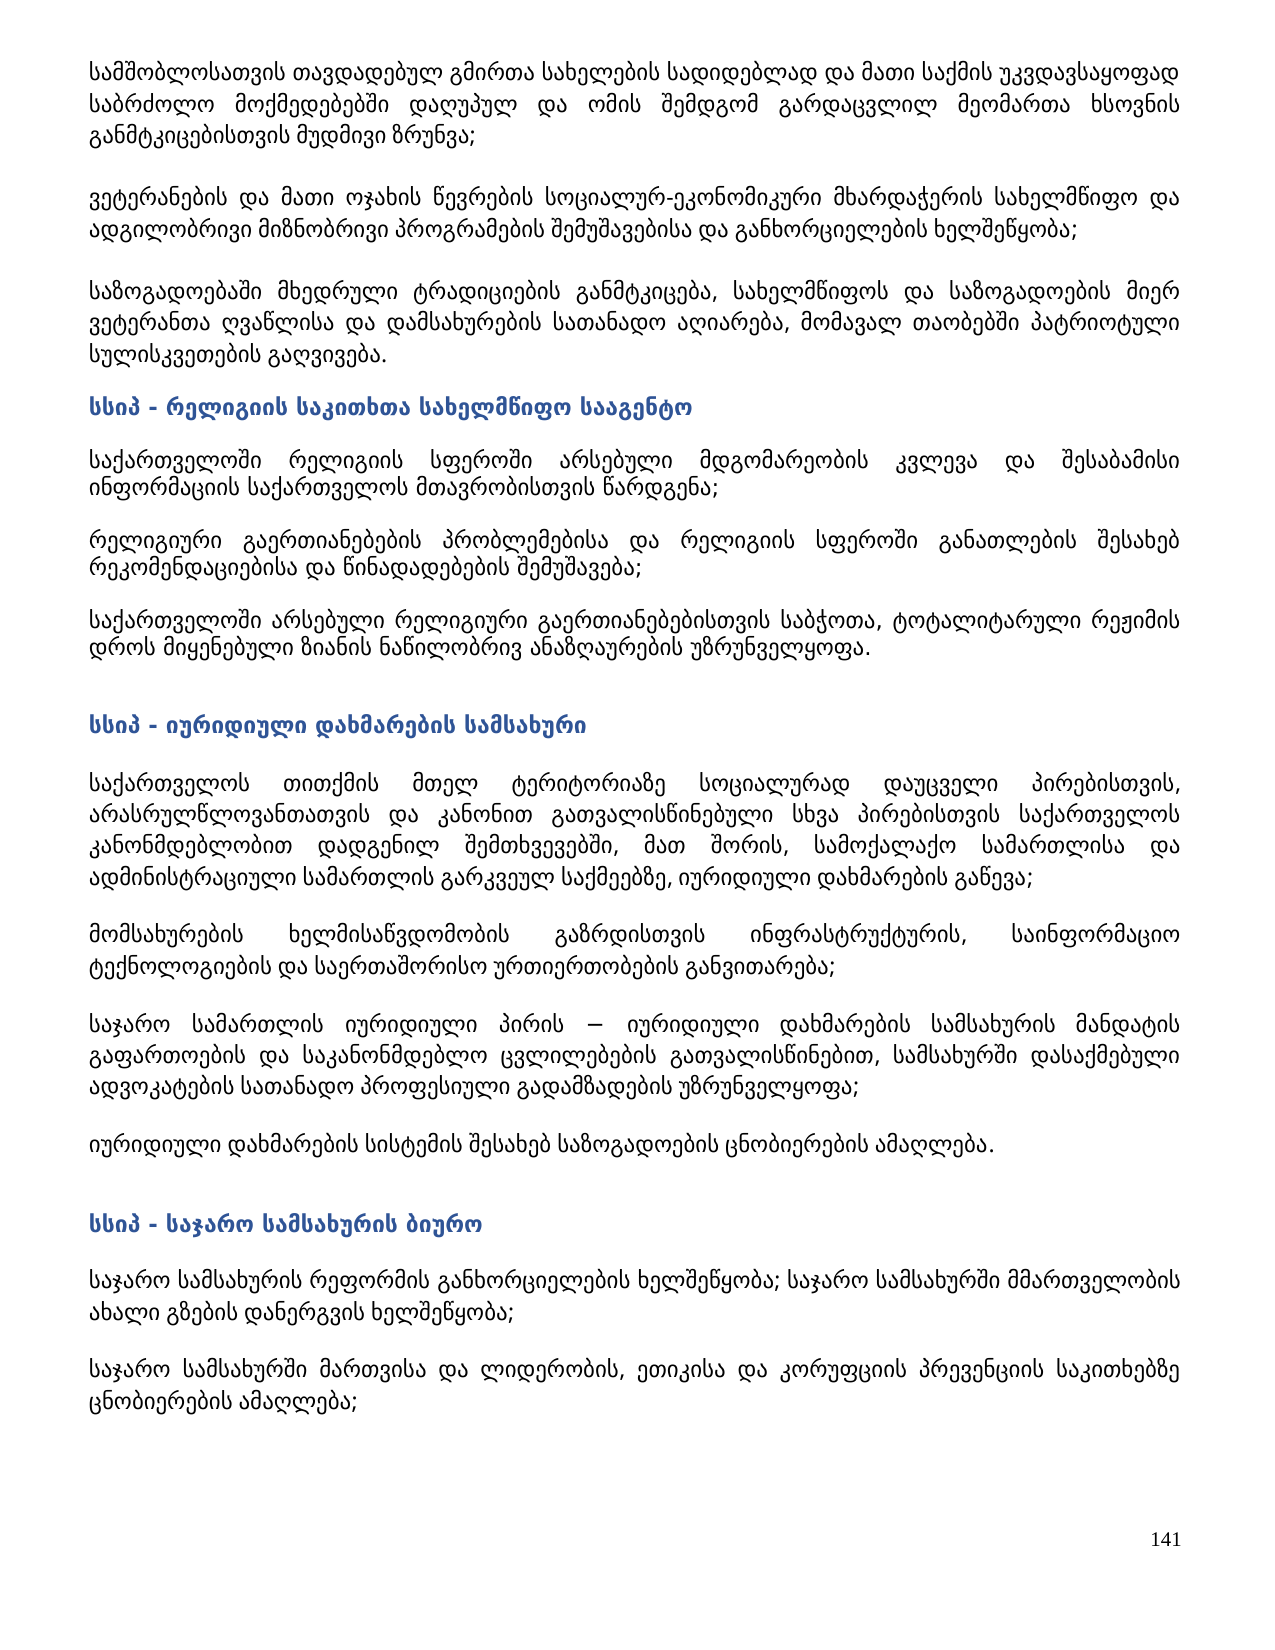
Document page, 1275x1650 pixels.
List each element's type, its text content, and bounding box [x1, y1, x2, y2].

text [89, 56, 1181, 369]
subtitle სსიპ - იურიდიული დახმარების სამსახური [89, 712, 1181, 739]
subtitle სსიპ - რელიგიის საკითხთა სახელმწიფო სააგენტო [89, 394, 1181, 420]
text საჯარო სამსახურში მართვისა და ლიდერობის, ეთიკისა და კორუფციის პრევენციის საკითხებზე ცნობიერების ამაღლება; [89, 1353, 1181, 1416]
text იურიდიული დახმარების სისტემის შესახებ საზოგადოების ცნობიერების ამაღლება. [89, 1128, 1181, 1159]
subtitle სსიპ - საჯარო სამსახურის ბიურო [89, 1211, 1181, 1238]
text საქართველოს თითქმის მთელ ტერიტორიაზე სოციალურად დაუცველი პირებისთვის, არასრულწლოვანთათვის და კანონით გათვალისწინებული სხვა პირებისთვის საქართველოს კანონმდებლობით დადგენილ შემთხვევებში, მათ შორის, სამოქალაქო სამართლისა და ადმინისტრაციული სამართლის გარკვეულ საქმეებზე, იურიდიული დახმარების გაწევა; [89, 767, 1181, 892]
text საჯარო სამსახურის რეფორმის განხორციელების ხელშეწყობა; საჯარო სამსახურში მმართველობის ახალი გზების დანერგვის ხელშეწყობა; [89, 1264, 1181, 1327]
text მომსახურების ხელმისაწვდომობის გაზრდისთვის ინფრასტრუქტურის, საინფორმაციო ტექნოლოგიების და საერთაშორისო ურთიერთობების განვითარება; [89, 918, 1181, 981]
text საქართველოში რელიგიის სფეროში არსებული მდგომარეობის კვლევა და შესაბამისი ინფორმაციის საქართველოს მთავრობისთვის წარდგენა; რელიგიური გაერთიანებების პრობლემებისა და რელიგიის სფეროში განათლების შესახებ რეკომენდაციებისა და წინადადებების შემუშავება; საქართველოში არსებული რელიგიური გაერთიანებებისთვის საბჭოთა, ტოტალიტარული რეჟიმის დროს მიყენებული ზიანის ნაწილობრივ ანაზღაურების უზრუნველყოფა. [89, 447, 1181, 660]
text საჯარო სამართლის იურიდიული პირის − იურიდიული დახმარების სამსახურის მანდატის გაფართოების და საკანონმდებლო ცვლილებების გათვალისწინებით, სამსახურში დასაქმებული ადვოკატების სათანადო პროფესიული გადამზადების უზრუნველყოფა; [89, 1008, 1181, 1101]
